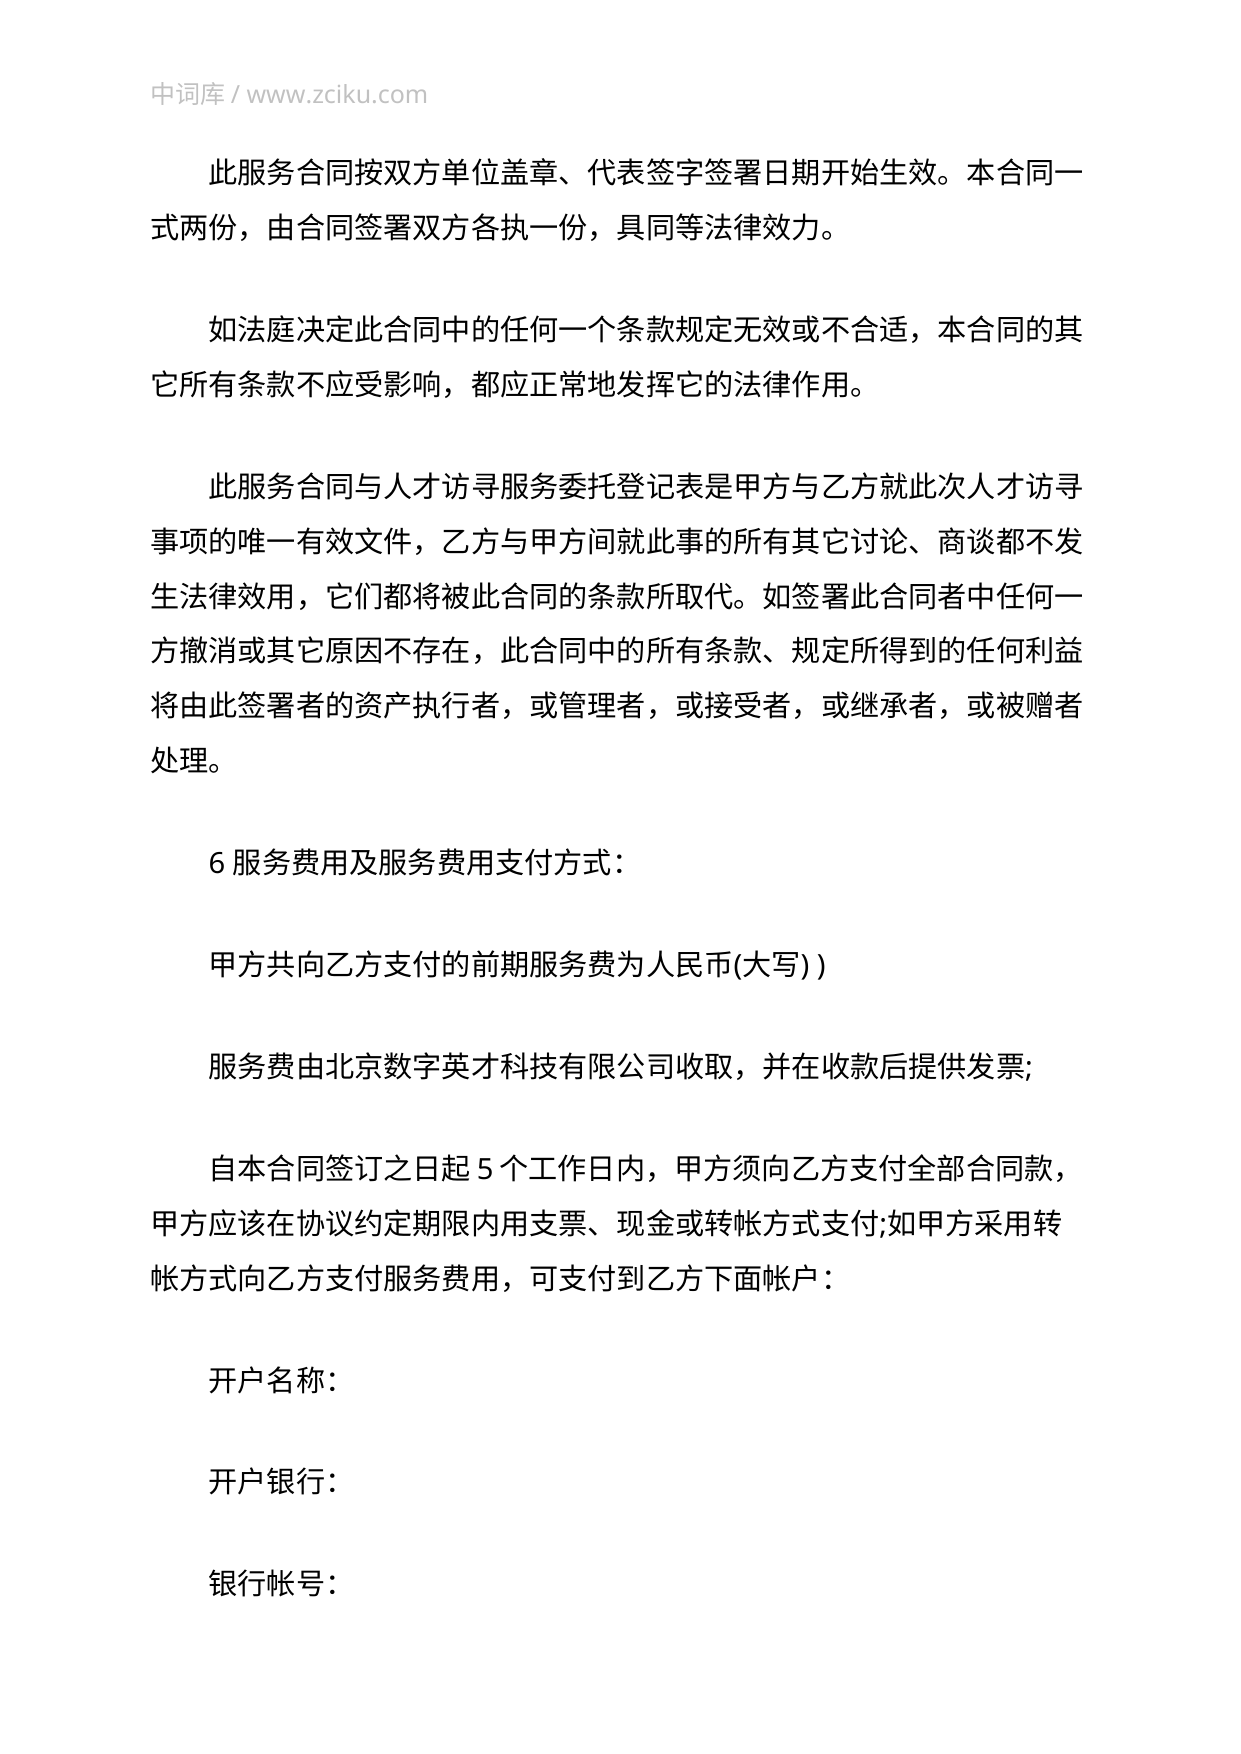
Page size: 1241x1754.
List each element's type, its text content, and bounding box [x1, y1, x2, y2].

text 开户银行： [150, 1459, 1090, 1501]
text 开户名称： [150, 1357, 1090, 1399]
text 此服务合同按双方单位盖章、代表签字签署日期开始生效。本合同一式两份，由合同签署双方各执一份，具同等法律效力。 [150, 150, 1090, 247]
text 甲方共向乙方支付的前期服务费为人民币(大写) ) [150, 942, 1090, 984]
text 此服务合同与人才访寻服务委托登记表是甲方与乙方就此次人才访寻事项的唯一有效文件，乙方与甲方间就此事的所有其它讨论、商谈都不发生法律效用，它们都将被此合同的条款所取代。如签署此合同者中任何一方撤消或其它原因不存在，此合同中的所有条款、规定所得到的任何利益将由此签署者的资产执行者，或管理者，或接受者，或继承者，或被赠者处理。 [150, 463, 1090, 780]
text 6 服务费用及服务费用支付方式： [150, 839, 1090, 882]
text 服务费由北京数字英才科技有限公司收取，并在收款后提供发票; [150, 1043, 1090, 1086]
text 如法庭决定此合同中的任何一个条款规定无效或不合适，本合同的其它所有条款不应受影响，都应正常地发挥它的法律作用。 [150, 307, 1090, 404]
text 自本合同签订之日起5个工作日内，甲方须向乙方支付全部合同款，甲方应该在协议约定期限内用支票、现金或转帐方式支付;如甲方采用转帐方式向乙方支付服务费用，可支付到乙方下面帐户： [150, 1146, 1090, 1298]
text 银行帐号： [150, 1561, 1090, 1603]
